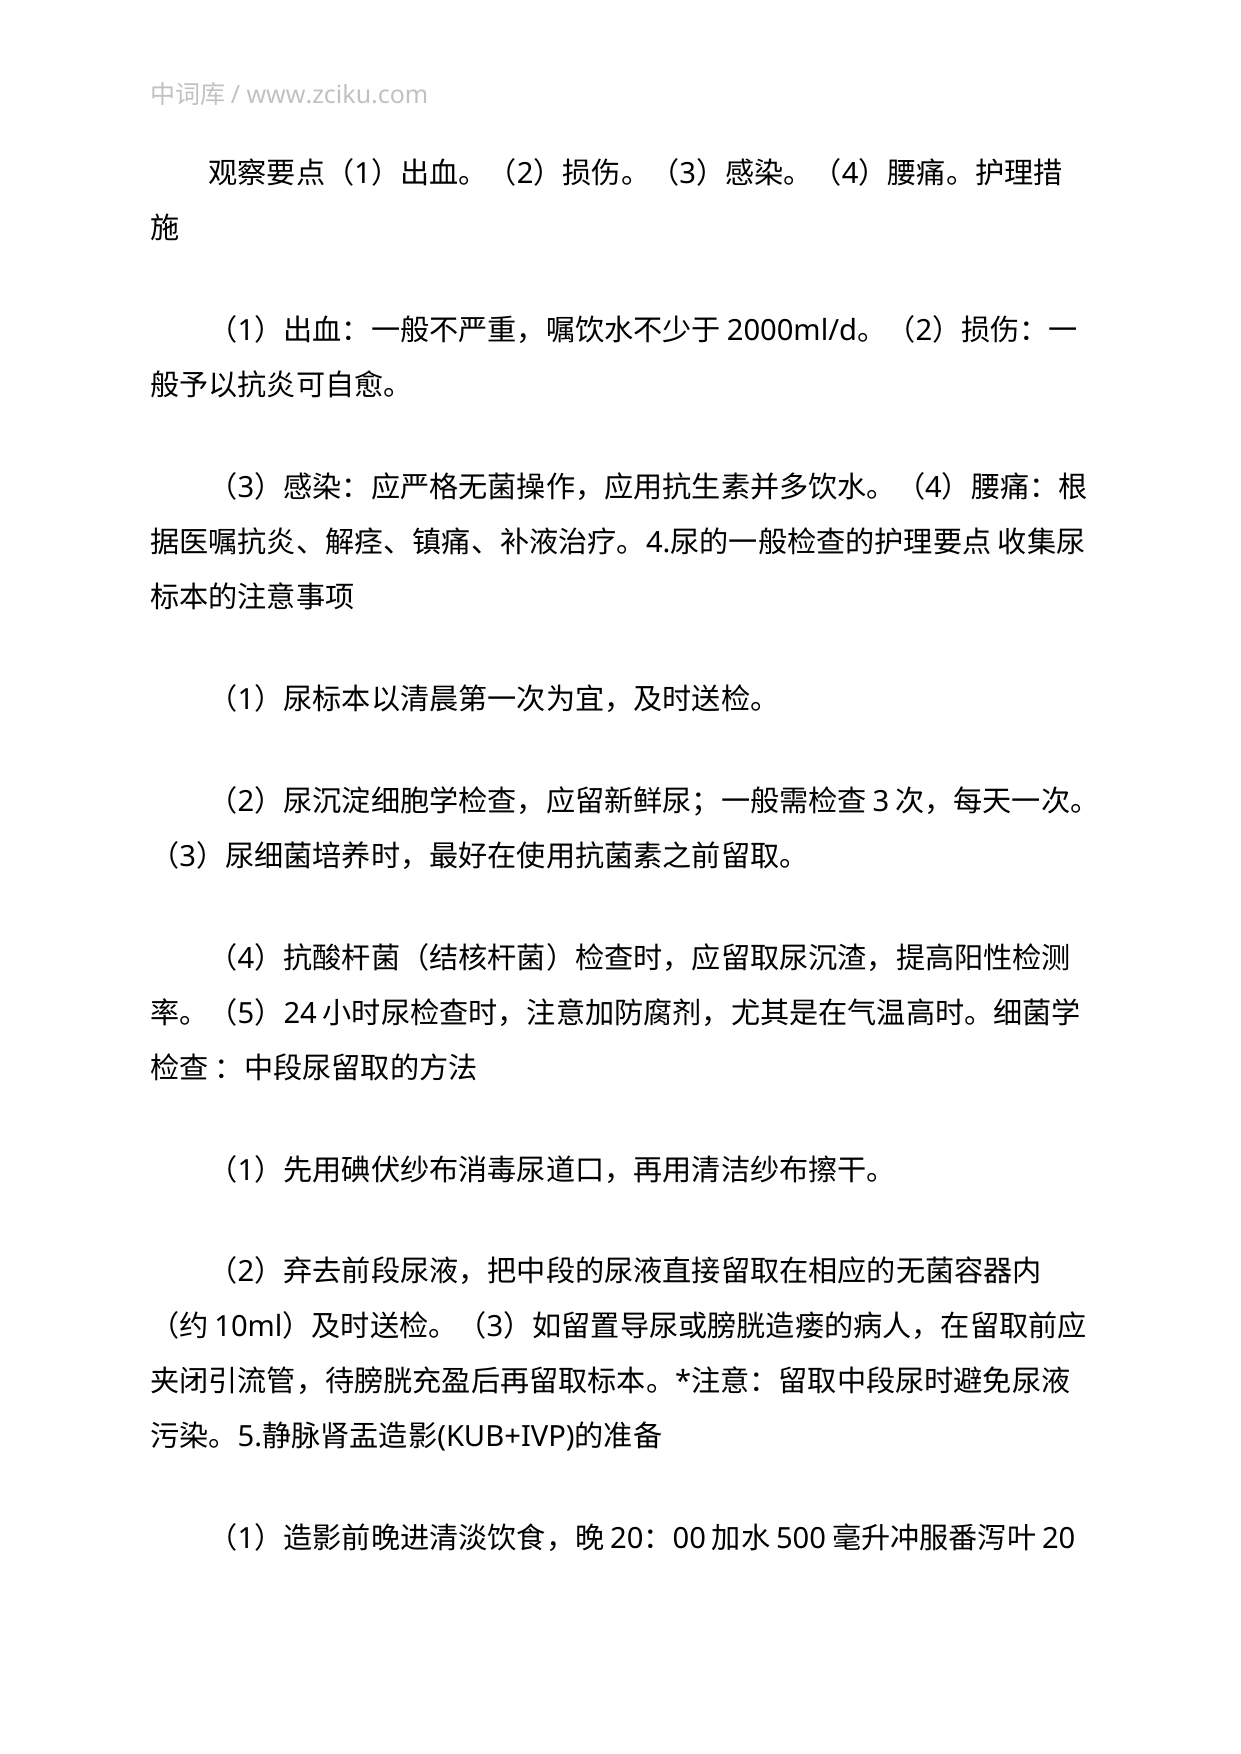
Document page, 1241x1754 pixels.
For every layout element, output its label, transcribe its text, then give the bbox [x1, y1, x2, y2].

text （2）弃去前段尿液，把中段的尿液直接留取在相应的无菌容器内（约10ml）及时送检。（3）如留置导尿或膀胱造瘘的病人，在留取前应夹闭引流管，待膀胱充盈后再留取标本。*注意：留取中段尿时避免尿液污染。5.静脉肾盂造影(KUB+IVP)的准备 [150, 1248, 1090, 1455]
text （2）尿沉淀细胞学检查，应留新鲜尿；一般需检查3次，每天一次。（3）尿细菌培养时，最好在使用抗菌素之前留取。 [150, 777, 1090, 875]
text （3）感染：应严格无菌操作，应用抗生素并多饮水。（4）腰痛：根据医嘱抗炎、解痉、镇痛、补液治疗。4.尿的一般检查的护理要点 收集尿标本的注意事项 [150, 463, 1090, 616]
text （1）尿标本以清晨第一次为宜，及时送检。 [150, 675, 1090, 718]
text （1）出血：一般不严重，嘱饮水不少于2000ml/d。（2）损伤：一般予以抗炎可自愈。 [150, 307, 1090, 404]
text 观察要点（1）出血。（2）损伤。（3）感染。（4）腰痛。护理措施 [150, 150, 1090, 247]
text （4）抗酸杆菌（结核杆菌）检查时，应留取尿沉渣，提高阳性检测率。（5）24小时尿检查时，注意加防腐剂，尤其是在气温高时。细菌学检查 ：中段尿留取的方法 [150, 934, 1090, 1087]
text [150, 1515, 1090, 1557]
text （1）先用碘伏纱布消毒尿道口，再用清洁纱布擦干。 [150, 1146, 1090, 1188]
